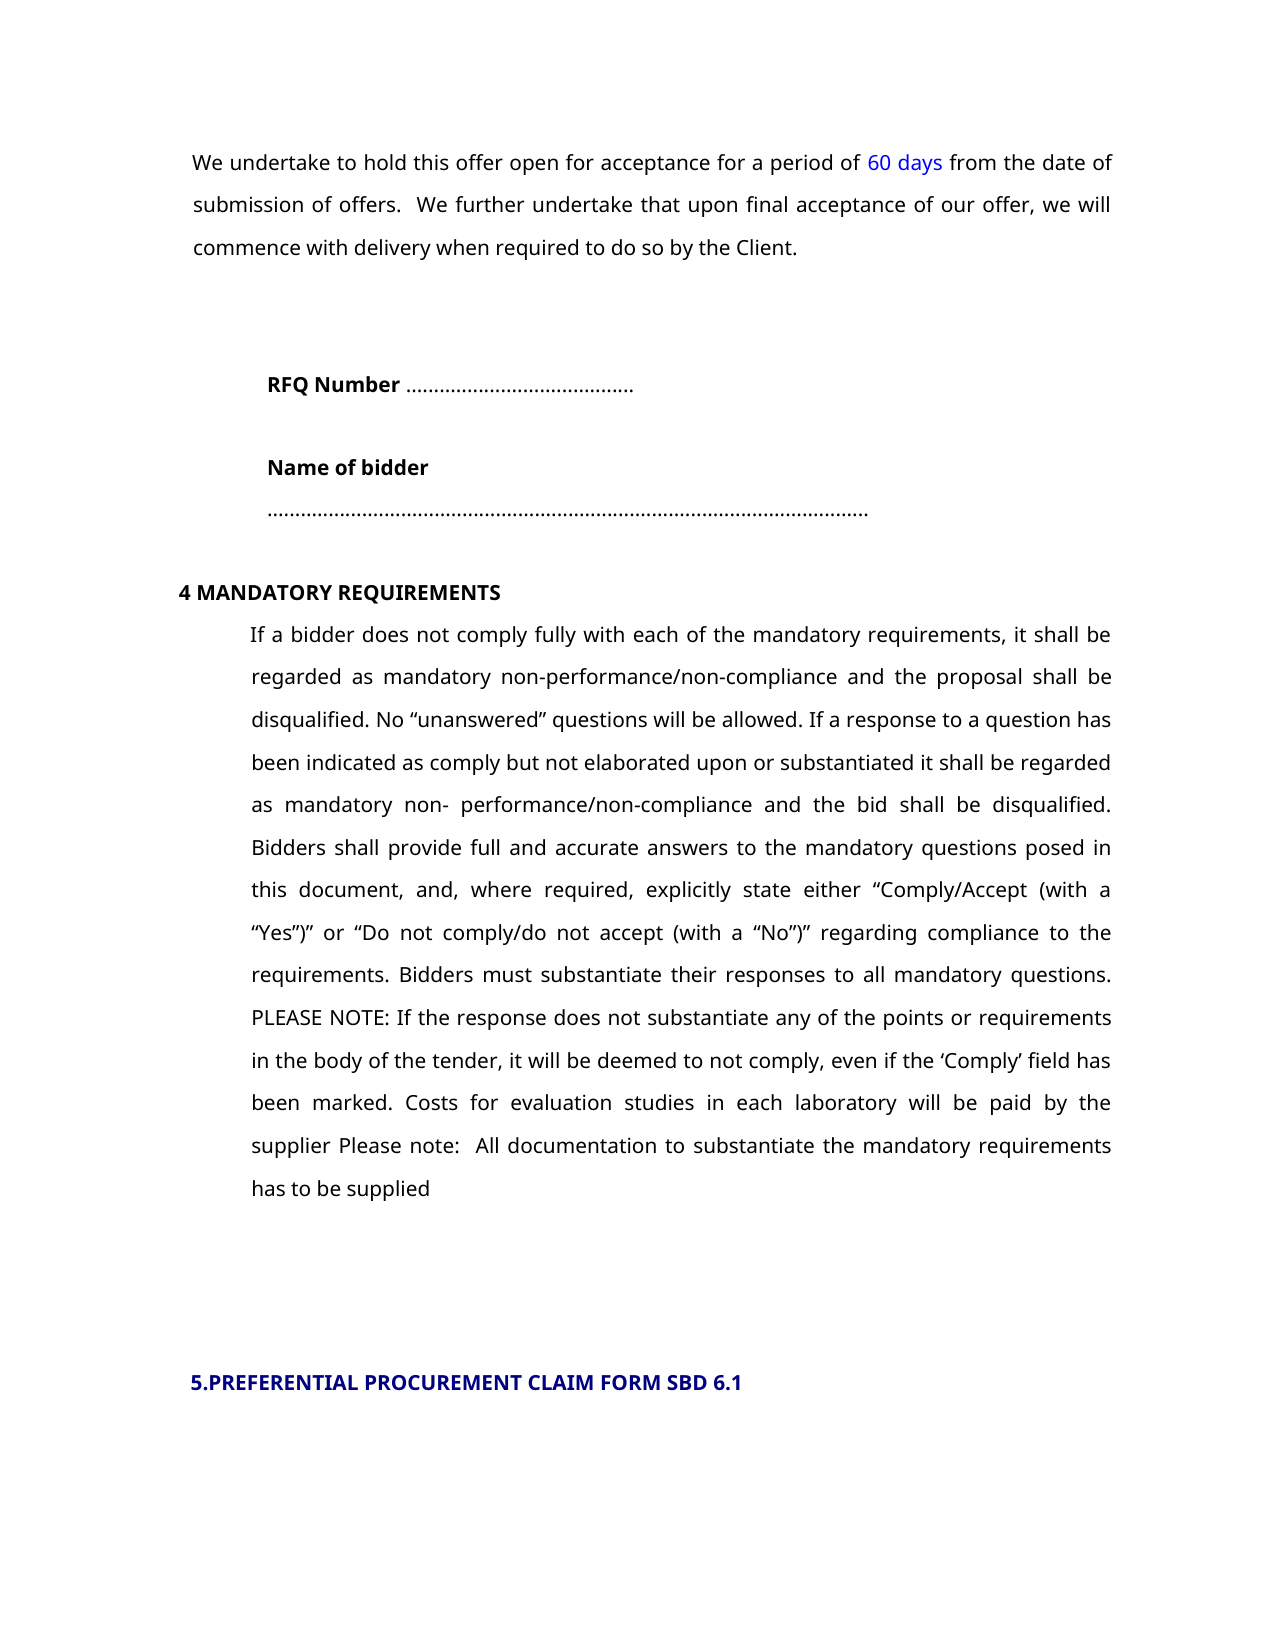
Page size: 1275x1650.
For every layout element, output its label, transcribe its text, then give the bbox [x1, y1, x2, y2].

text 5.PREFERENTIAL PROCUREMENT CLAIM FORM SBD 6.1 [190, 1368, 1127, 1396]
text ............................................................................................................ [267, 494, 1120, 522]
text RFQ Number ......................................... [267, 370, 1120, 398]
text Name of bidder [267, 453, 1127, 481]
text We undertake to hold this offer open for acceptance for a period of 60 days from the date of submission of offers. We further undertake that upon final acceptance of our offer, we will commence with delivery when required to do so by the Client. [192, 148, 1112, 261]
text If a bidder does not comply fully with each of the mandatory requirements, it shall be regarded as mandatory non-performance/non-compliance and the proposal shall be disqualified. No “unanswered” questions will be allowed. If a response to a question has been indicated as comply but not elaborated upon or substantiated it shall be regarded as mandatory non- performance/non-compliance and the bid shall be disqualified. Bidders shall provide full and accurate answers to the mandatory questions posed in this document, and, where required, explicitly state either “Comply/Accept (with a “Yes”)” or “Do not comply/do not accept (with a “No”)” regarding compliance to the requirements. Bidders must substantiate their responses to all mandatory questions. PLEASE NOTE: If the response does not substantiate any of the points or requirements in the body of the tender, it will be deemed to not comply, even if the ‘Comply’ field has been marked. Costs for evaluation studies in each laboratory will be paid by the supplier Please note: All documentation to substantiate the mandatory requirements has to be supplied [192, 620, 1113, 1202]
text 4 MANDATORY REQUIREMENTS [148, 578, 1127, 606]
